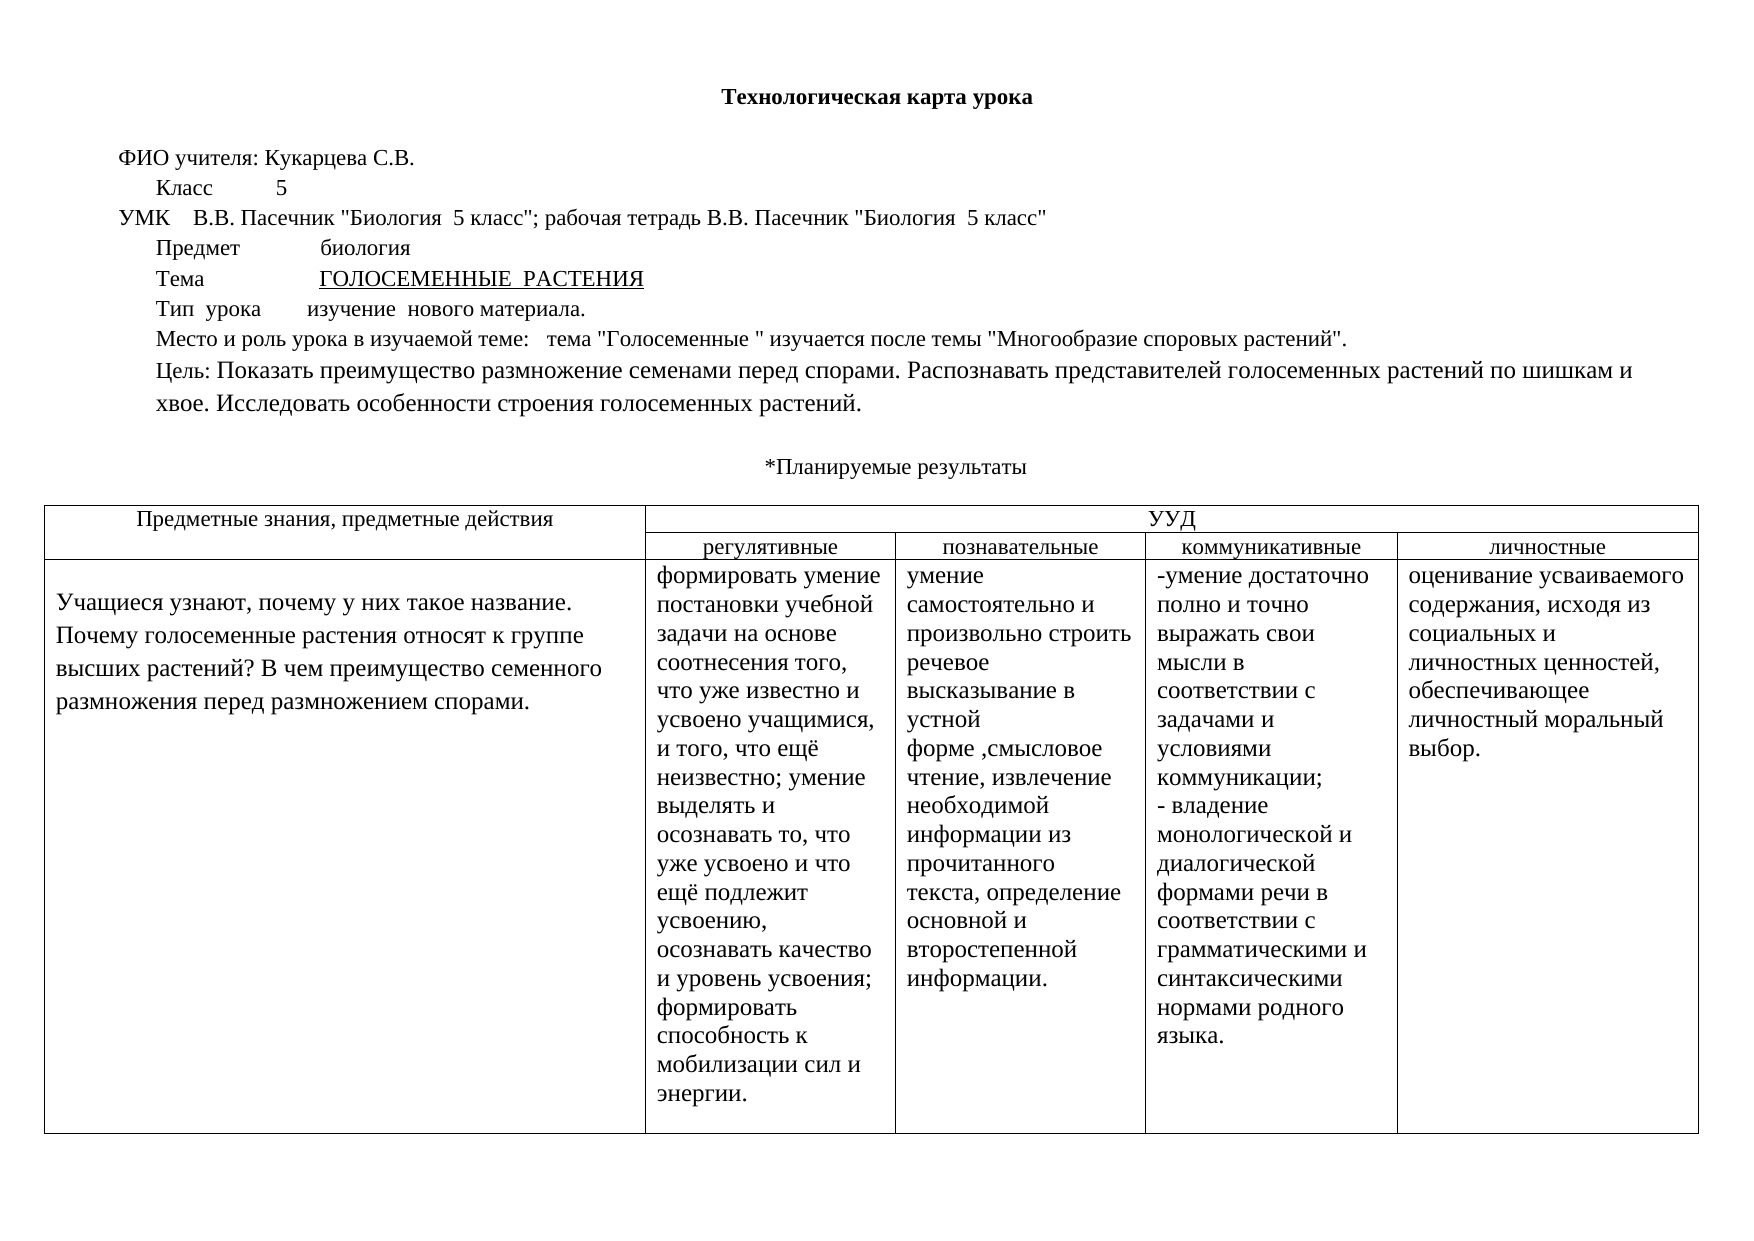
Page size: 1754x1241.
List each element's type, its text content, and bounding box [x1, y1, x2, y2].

table_header Предметные знания, предметные действия [45, 506, 645, 559]
list Цель: Показать преимущество размножение семенами перед спорами. Распознавать представителей голосеменных растений по шишкам и хвое. Исследовать особенности строения голосеменных растений. [156, 355, 1636, 417]
list Место и роль урока в изучаемой теме: тема "Голосеменные " изучается после темы "Многообразие споровых растений". [156, 325, 1636, 351]
table_cell оценивание усваиваемого содержания, исходя из социальных и личностных ценностей, обеспечивающее личностный моральный выбор. [1398, 560, 1698, 1133]
list Тема ГОЛОСЕМЕННЫЕ РАСТЕНИЯ [156, 264, 1636, 291]
table_cell формировать умение постановки учебной задачи на основе соотнесения того, что уже известно и усвоено учащимися, и того, что ещё неизвестно; умение выделять и осознавать то, что уже усвоено и что ещё подлежит усвоению, осознавать качество и уровень усвоения; формировать способность к мобилизации сил и энергии. [646, 560, 895, 1133]
list *Планируемые результаты [156, 453, 1636, 480]
list Тип урока изучение нового материала. [156, 295, 1636, 321]
list Предмет биология [156, 234, 1636, 261]
table_cell умение самостоятельно и произвольно строить речевое высказывание в устной форме ,смысловое чтение, извлечение необходимой информации из прочитанного текста, определение основной и второстепенной информации. [896, 560, 1145, 1133]
table_cell Учащиеся узнают, почему у них такое название. Почему голосеменные растения относят к группе высших растений? В чем преимущество семенного размножения перед размножением спорами. [45, 560, 645, 1133]
table_cell коммуникативные [1146, 533, 1397, 559]
table_cell личностные [1398, 533, 1698, 559]
list Класс 5 [156, 174, 1636, 200]
table_cell познавательные [896, 533, 1145, 559]
text УМК В.В. Пасечник "Биология 5 класс"; рабочая тетрадь В.В. Пасечник "Биология 5 класс" [118, 204, 1636, 231]
text ФИО учителя: Кукарцева С.В. [118, 144, 1636, 170]
table_cell -умение достаточно полно и точно выражать свои мысли в соответствии с задачами и условиями коммуникации; - владение монологической и диалогической формами речи в соответствии с грамматическими и синтаксическими нормами родного языка. [1146, 560, 1397, 1133]
table_header УУД [646, 506, 1698, 532]
table_cell регулятивные [646, 533, 895, 559]
text Технологическая карта урока [118, 83, 1636, 110]
